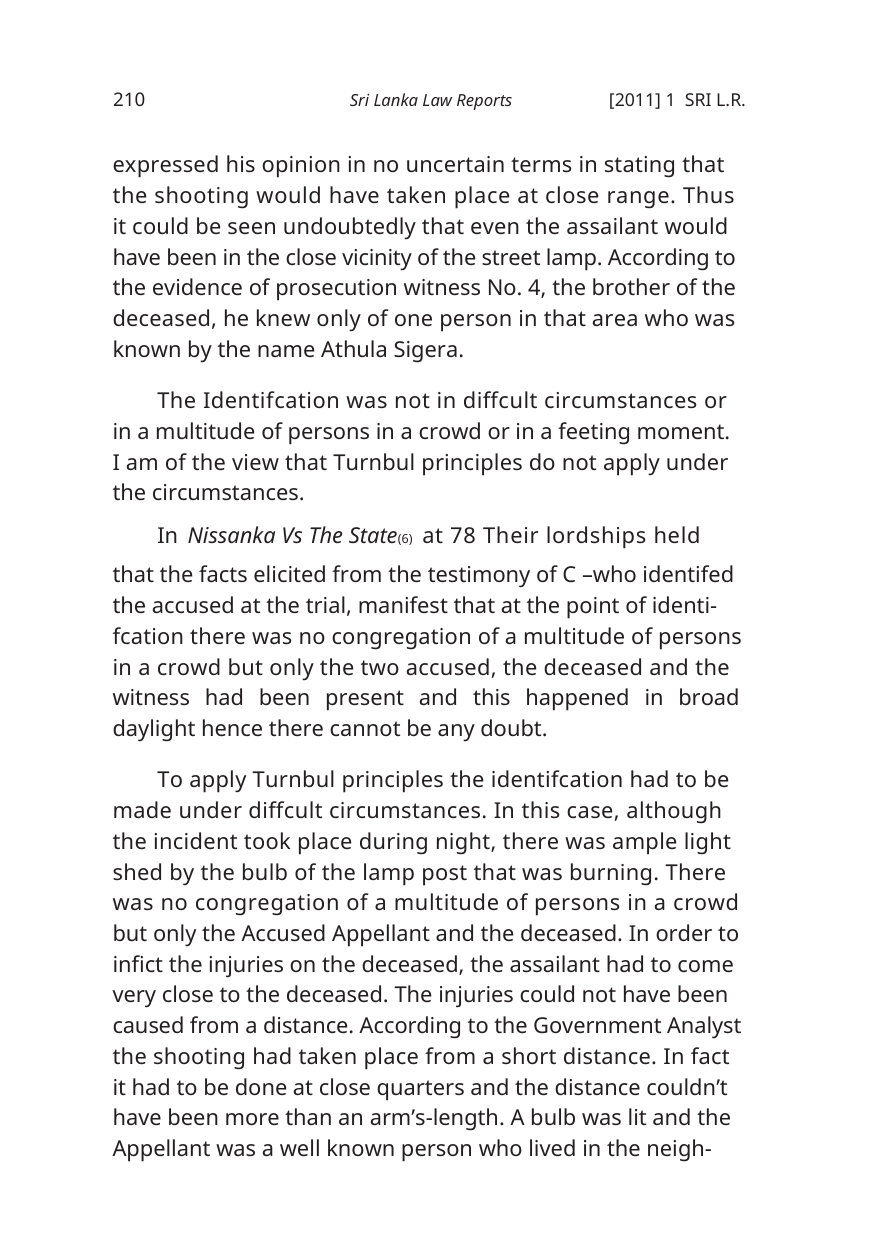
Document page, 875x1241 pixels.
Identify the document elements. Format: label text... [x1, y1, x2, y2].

text in a crowd but only the two accused, the deceased and the [112, 654, 874, 680]
text made under diffcult circumstances. In this case, although [112, 798, 874, 824]
text have been more than an arm’s-length. A bulb was lit and the [112, 1105, 874, 1131]
text it could be seen undoubtedly that even the assailant would [112, 214, 874, 239]
text caused from a distance. According to the Government Analyst [112, 1013, 874, 1039]
text that the facts elicited from the testimony of C –who identifed [112, 562, 874, 588]
text expressed his opinion in no uncertain terms in stating that [112, 152, 874, 178]
text To apply Turnbul principles the identifcation had to be [157, 767, 874, 793]
text have been in the close vicinity of the street lamp. According to [112, 244, 874, 270]
text 210 Sri Lanka Law Reports [2011] 1 SRI L.R. [113, 87, 874, 111]
text the shooting had taken place from a short distance. In fact [112, 1044, 874, 1069]
text the accused at the trial, manifest that at the point of identi- [112, 593, 874, 619]
text the evidence of prosecution witness No. 4, the brother of the [112, 275, 874, 301]
text deceased, he knew only of one person in that area who was [112, 306, 874, 332]
text but only the Accused Appellant and the deceased. In order to [112, 921, 874, 947]
text known by the name Athula Sigera. [112, 337, 874, 362]
text The Identifcation was not in diffcult circumstances or [157, 388, 874, 414]
text fcation there was no congregation of a multitude of persons [112, 624, 874, 649]
text infict the injuries on the deceased, the assailant had to come [112, 952, 874, 977]
text it had to be done at close quarters and the distance couldn’t [112, 1075, 874, 1100]
text very close to the deceased. The injuries could not have been [112, 982, 874, 1008]
text witness had been present and this happened in broad [112, 685, 874, 711]
text In Nissanka Vs The State(6) at 78 Their lordships held [157, 526, 874, 548]
text in a multitude of persons in a crowd or in a feeting moment. [112, 419, 874, 444]
text I am of the view that Turnbul principles do not apply under [112, 449, 874, 475]
text Appellant was a well known person who lived in the neigh- [112, 1136, 874, 1162]
text the shooting would have taken place at close range. Thus [112, 183, 874, 209]
text daylight hence there cannot be any doubt. [112, 716, 874, 742]
text the circumstances. [112, 480, 874, 506]
text the incident took place during night, there was ample light [112, 829, 874, 854]
text was no congregation of a multitude of persons in a crowd [112, 890, 874, 916]
text shed by the bulb of the lamp post that was burning. There [112, 859, 874, 885]
